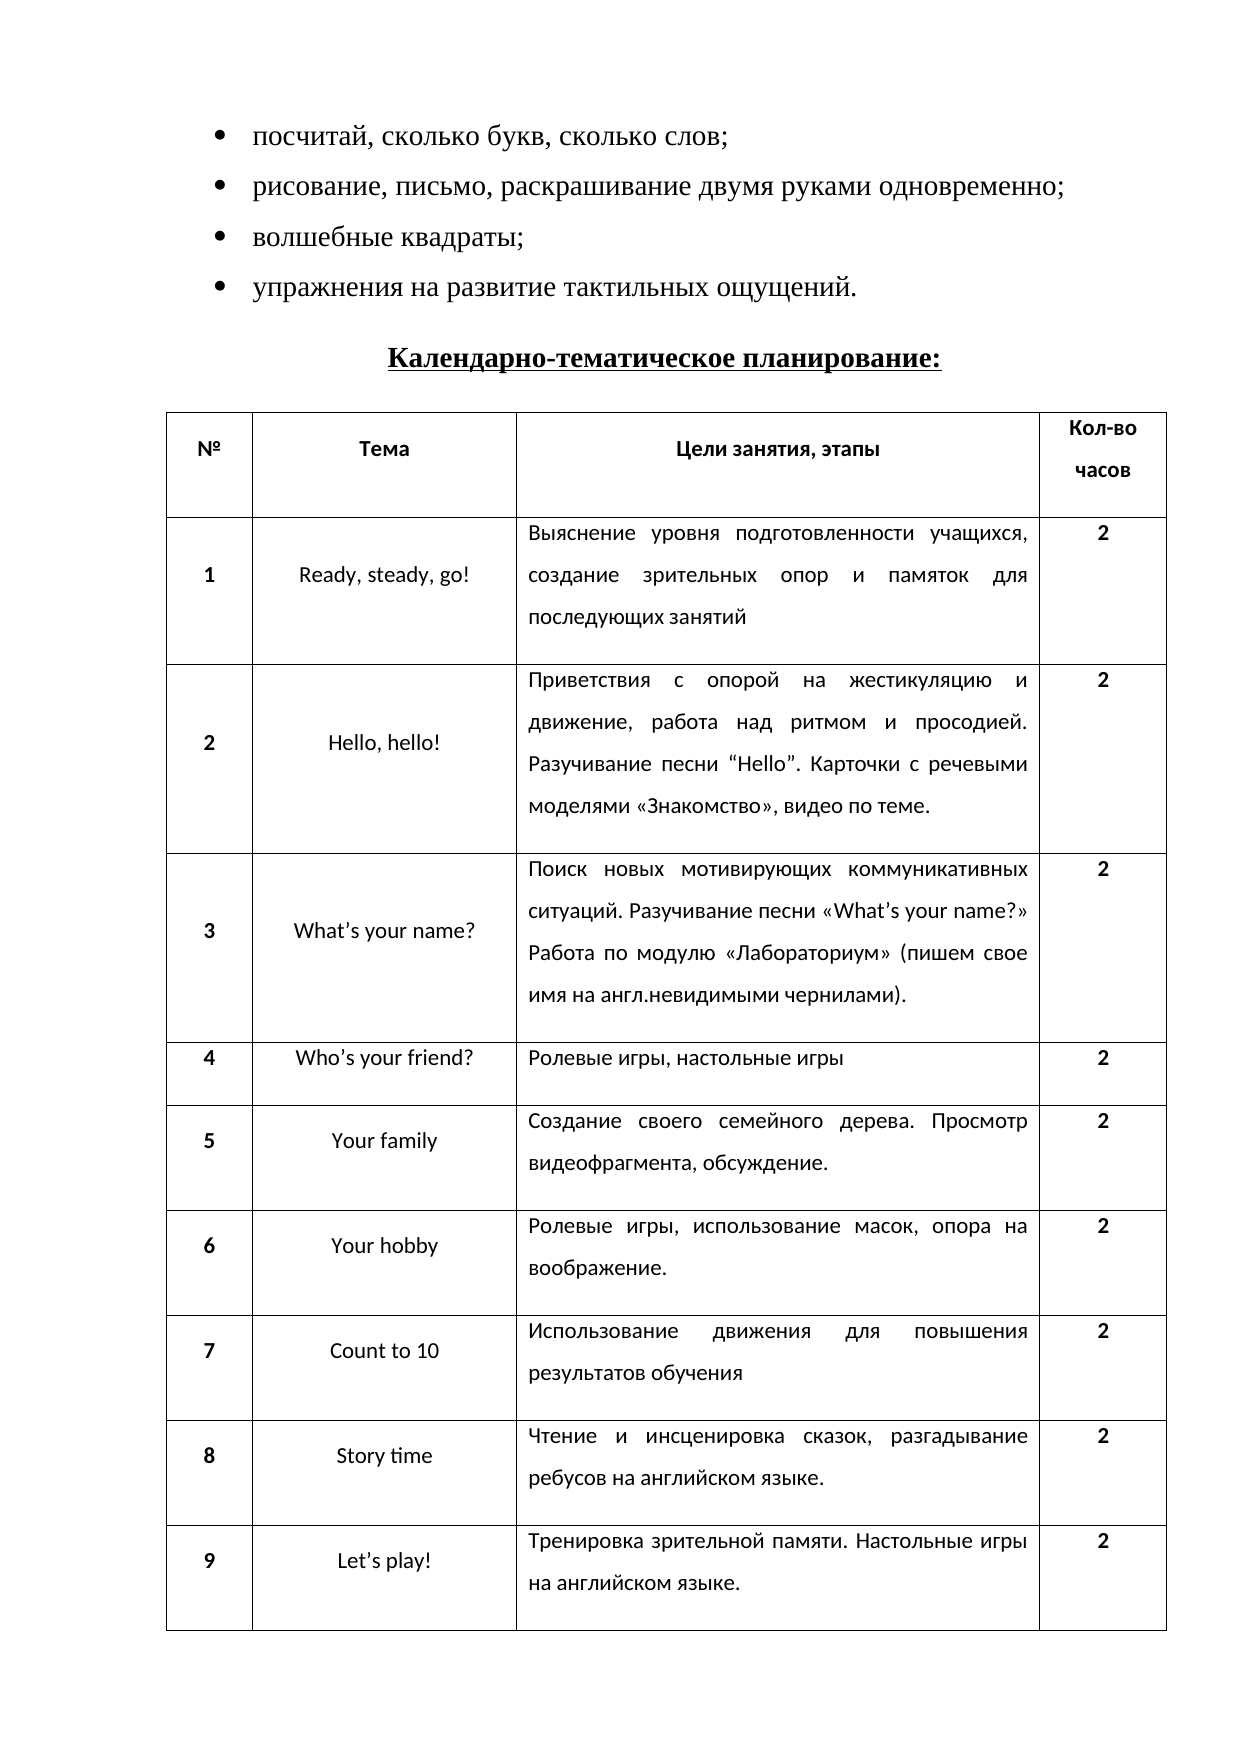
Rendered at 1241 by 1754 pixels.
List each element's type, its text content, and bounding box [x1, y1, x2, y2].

list упражнения на развитие тактильных ощущений. [215, 269, 1152, 303]
table_cell Story time [253, 1421, 516, 1525]
table_cell Поиск новых мотивирующих коммуникативных ситуаций. Разучивание песни «What’s your name?» Работа по модулю «Лабораториум» (пишем свое имя на англ.невидимыми чернилами). [517, 854, 1039, 1042]
table_header Цели занятия, этапы [517, 413, 1039, 517]
list рисование, письмо, раскрашивание двумя руками одновременно; [215, 168, 1152, 202]
table_cell Hello, hello! [253, 665, 516, 853]
table_cell 6 [167, 1211, 252, 1315]
table_cell Count to 10 [253, 1316, 516, 1420]
table_cell Ролевые игры, настольные игры [517, 1043, 1039, 1105]
table_header Кол-во часов [1040, 413, 1166, 517]
table_cell What’s your name? [253, 854, 516, 1042]
table_cell 2 [1040, 1043, 1166, 1105]
table_cell 4 [167, 1043, 252, 1105]
table_cell 2 [1040, 1106, 1166, 1210]
table_header № [167, 413, 252, 517]
table_cell 2 [1040, 665, 1166, 853]
list посчитай, сколько букв, сколько слов; [215, 118, 1152, 152]
table_cell 3 [167, 854, 252, 1042]
table_cell Создание своего семейного дерева. Просмотр видеофрагмента, обсуждение. [517, 1106, 1039, 1210]
table_cell Your hobby [253, 1211, 516, 1315]
table_cell Приветствия с опорой на жестикуляцию и движение, работа над ритмом и просодией. Разучивание песни “Hello”. Карточки с речевыми моделями «Знакомство», видео по теме. [517, 665, 1039, 853]
table_cell 2 [1040, 1526, 1166, 1630]
table_header Тема [253, 413, 516, 517]
text Календарно-тематическое планирование: [177, 341, 1152, 374]
table_cell Who’s your friend? [253, 1043, 516, 1105]
table_cell 9 [167, 1526, 252, 1630]
list волшебные квадраты; [215, 219, 1152, 253]
table_cell Тренировка зрительной памяти. Настольные игры на английском языке. [517, 1526, 1039, 1630]
table_cell 7 [167, 1316, 252, 1420]
table_cell 8 [167, 1421, 252, 1525]
table_cell 2 [1040, 1316, 1166, 1420]
table_cell Чтение и инсценировка сказок, разгадывание ребусов на английском языке. [517, 1421, 1039, 1525]
table_cell 2 [1040, 1211, 1166, 1315]
table_cell 5 [167, 1106, 252, 1210]
table_cell 2 [1040, 1421, 1166, 1525]
table_cell 2 [167, 665, 252, 853]
table_cell Ready, steady, go! [253, 518, 516, 664]
table_cell Выяснение уровня подготовленности учащихся, создание зрительных опор и памяток для последующих занятий [517, 518, 1039, 664]
table_cell 2 [1040, 854, 1166, 1042]
table_cell 2 [1040, 518, 1166, 664]
table_cell 1 [167, 518, 252, 664]
table_cell Ролевые игры, использование масок, опора на воображение. [517, 1211, 1039, 1315]
table_cell Использование движения для повышения результатов обучения [517, 1316, 1039, 1420]
table_cell Your family [253, 1106, 516, 1210]
table_cell Let’s play! [253, 1526, 516, 1630]
